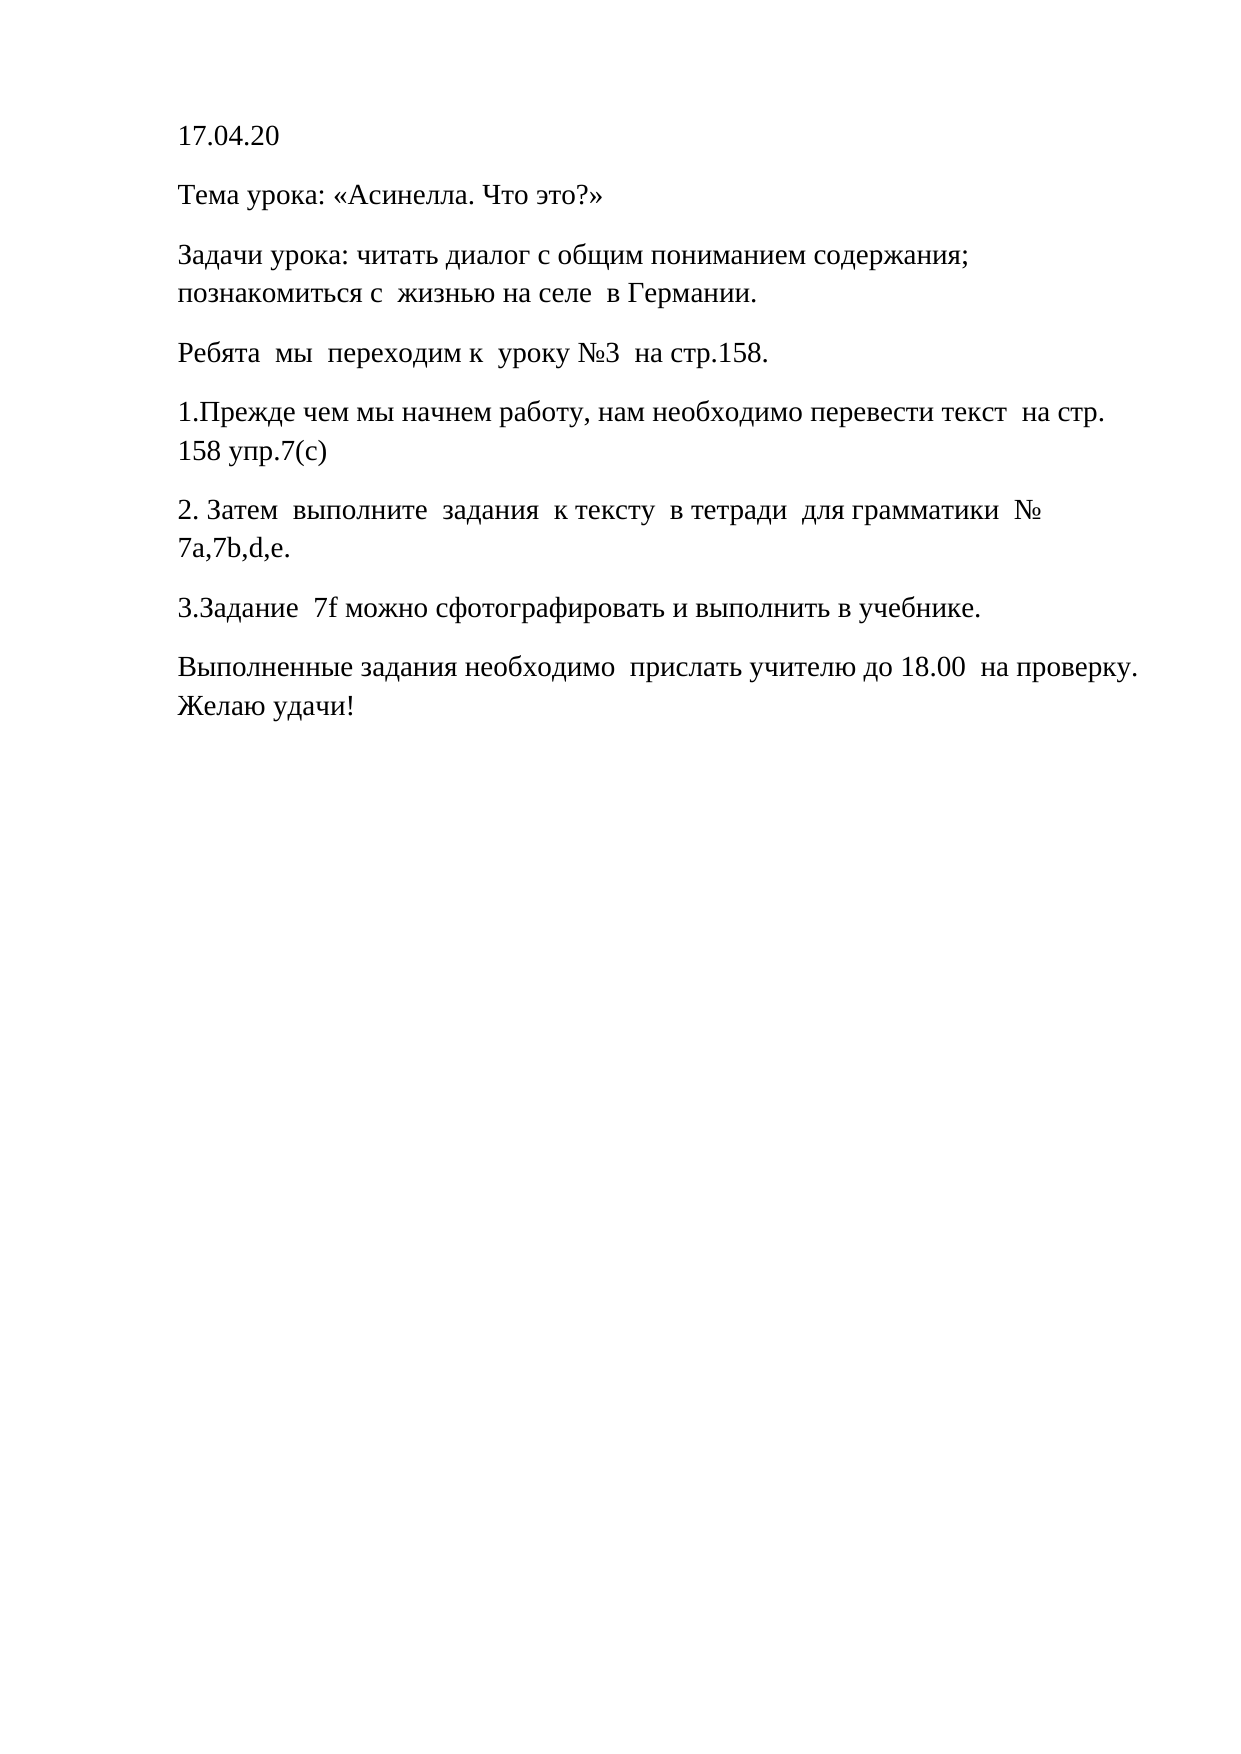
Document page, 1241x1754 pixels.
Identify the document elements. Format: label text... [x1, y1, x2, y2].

text 2. Затем выполните задания к тексту в тетради для грамматики № 7а,7b,d,e. [177, 492, 1152, 564]
text 3.Задание 7f можно сфотографировать и выполнить в учебнике. [177, 590, 1152, 623]
text Тема урока: «Асинелла. Что это?» [177, 177, 1152, 211]
text Выполненные задания необходимо прислать учителю до 18.00 на проверку. Желаю удачи! [177, 649, 1152, 721]
text 1.Прежде чем мы начнем работу, нам необходимо перевести текст на стр. 158 упр.7(с) [177, 394, 1152, 466]
text 17.04.20 [177, 118, 1152, 152]
text Ребята мы переходим к уроку №3 на стр.158. [177, 335, 1152, 368]
text Задачи урока: читать диалог с общим пониманием содержания; познакомиться с жизнью на селе в Германии. [177, 237, 1152, 309]
